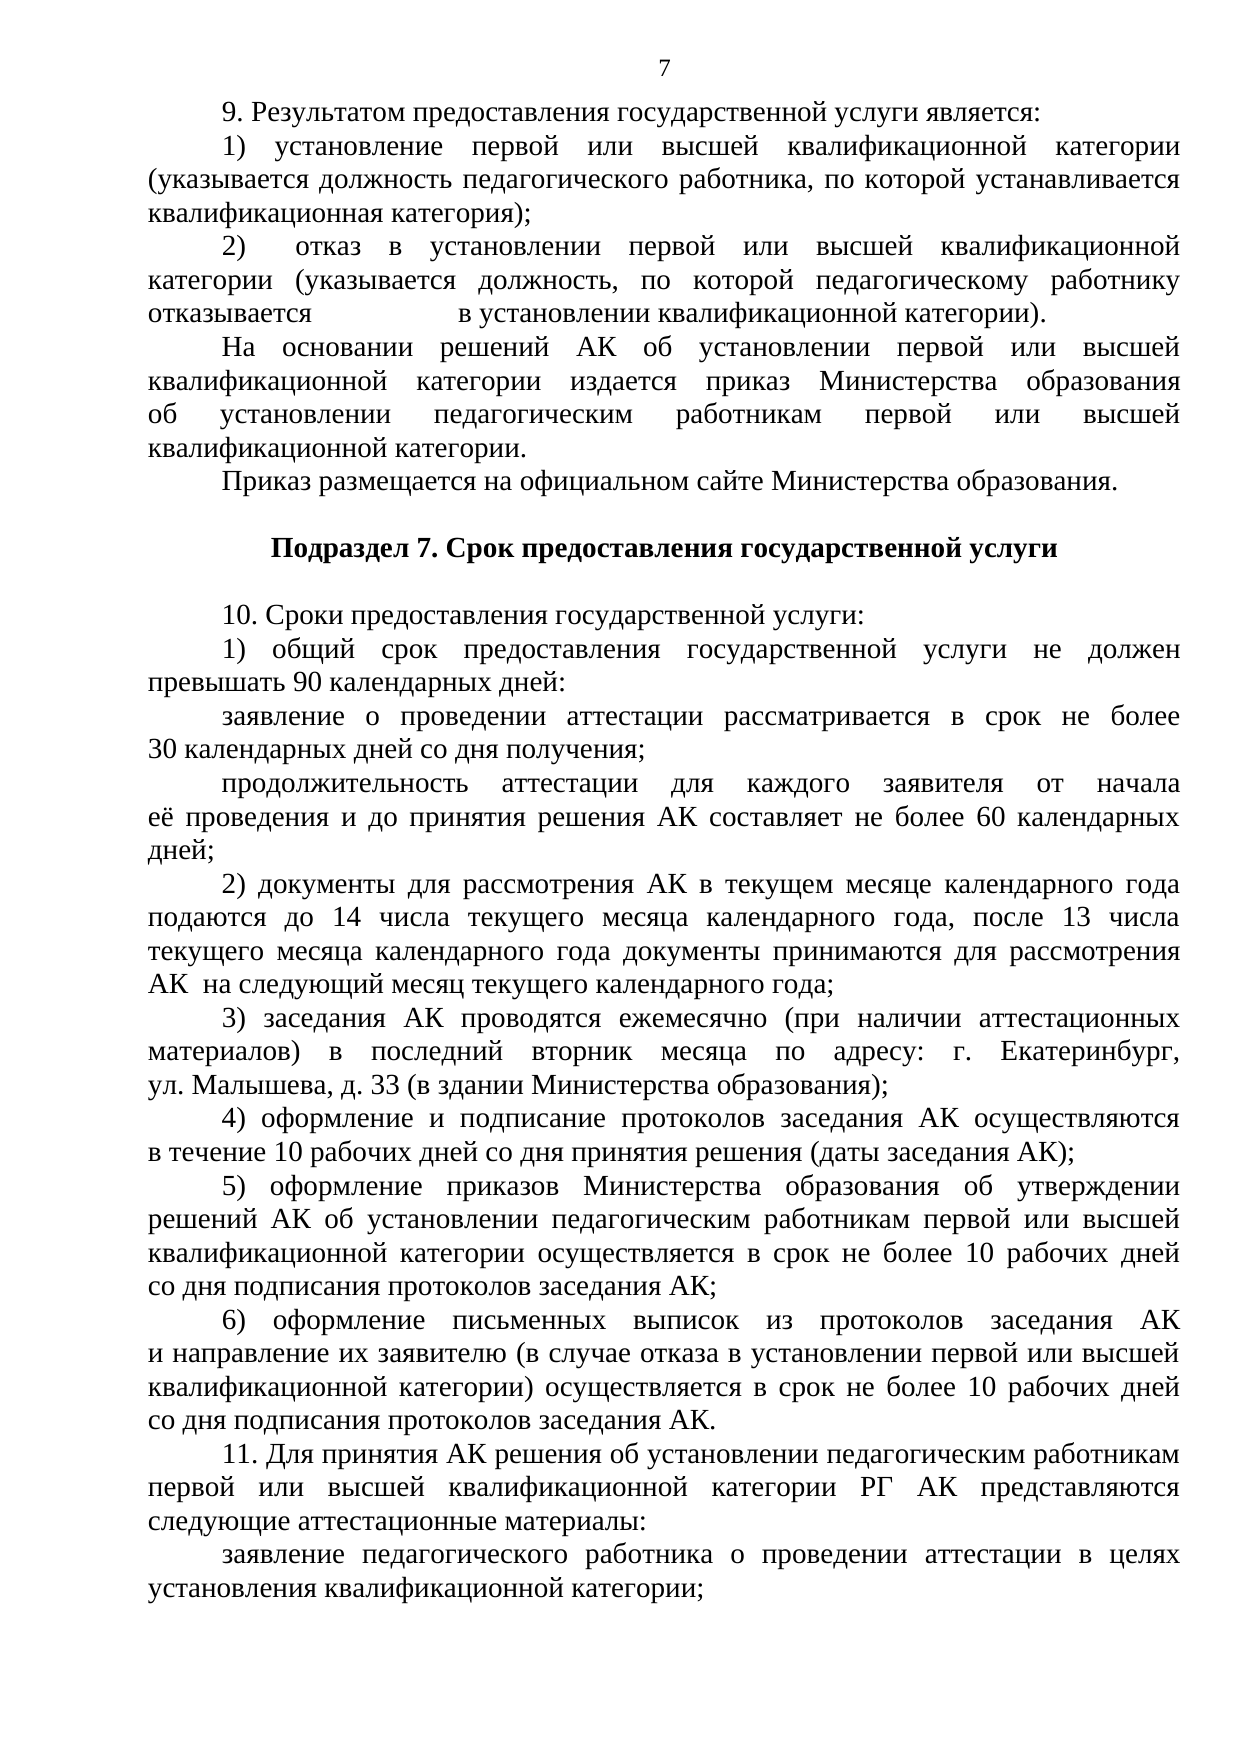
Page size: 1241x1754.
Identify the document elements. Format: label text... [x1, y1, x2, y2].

text 1) установление первой или высшей квалификационной категории (указывается должность педагогического работника, по которой устанавливается квалификационная категория); [148, 128, 1181, 228]
text 9. Результатом предоставления государственной услуги является: [148, 94, 1181, 128]
text 6) оформление письменных выписок из протоколов заседания АК и направление их заявителю (в случае отказа в установлении первой или высшей квалификационной категории) осуществляется в срок не более 10 рабочих дней со дня подписания протоколов заседания АК. [148, 1302, 1181, 1436]
text Приказ размещается на официальном сайте Министерства образования. [148, 463, 1181, 497]
text продолжительность аттестации для каждого заявителя от начала её проведения и до принятия решения АК составляет не более 60 календарных дней; [148, 765, 1181, 866]
text 11. Для принятия АК решения об установлении педагогическим работникам первой или высшей квалификационной категории РГ АК представляются следующие аттестационные материалы: [148, 1436, 1181, 1537]
text Подраздел 7. Срок предоставления государственной услуги [148, 530, 1181, 564]
text 3) заседания АК проводятся ежемесячно (при наличии аттестационных материалов) в последний вторник месяца по адресу: г. Екатеринбург, ул. Малышева, д. 33 (в здании Министерства образования); [148, 1000, 1181, 1101]
text На основании решений АК об установлении первой или высшей квалификационной категории издается приказ Министерства образования об установлении педагогическим работникам первой или высшей квалификационной категории. [148, 329, 1181, 463]
text заявление педагогического работника о проведении аттестации в целях установления квалификационной категории; [148, 1537, 1181, 1604]
text 4) оформление и подписание протоколов заседания АК осуществляются в течение 10 рабочих дней со дня принятия решения (даты заседания АК); [148, 1101, 1181, 1168]
text 10. Сроки предоставления государственной услуги: [148, 597, 1181, 631]
text 5) оформление приказов Министерства образования об утверждении решений АК об установлении педагогическим работникам первой или высшей квалификационной категории осуществляется в срок не более 10 рабочих дней со дня подписания протоколов заседания АК; [148, 1168, 1181, 1302]
text заявление о проведении аттестации рассматривается в срок не более 30 календарных дней со дня получения; [148, 698, 1181, 765]
text 2) документы для рассмотрения АК в текущем месяце календарного года подаются до 14 числа текущего месяца календарного года, после 13 числа текущего месяца календарного года документы принимаются для рассмотрения АК на следующий месяц текущего календарного года; [148, 866, 1181, 1000]
list отказ в установлении первой или высшей квалификационной категории (указывается должность, по которой педагогическому работнику отказывается в установлении квалификационной категории). [148, 228, 1181, 329]
text 1) общий срок предоставления государственной услуги не должен превышать 90 календарных дней: [148, 631, 1181, 698]
